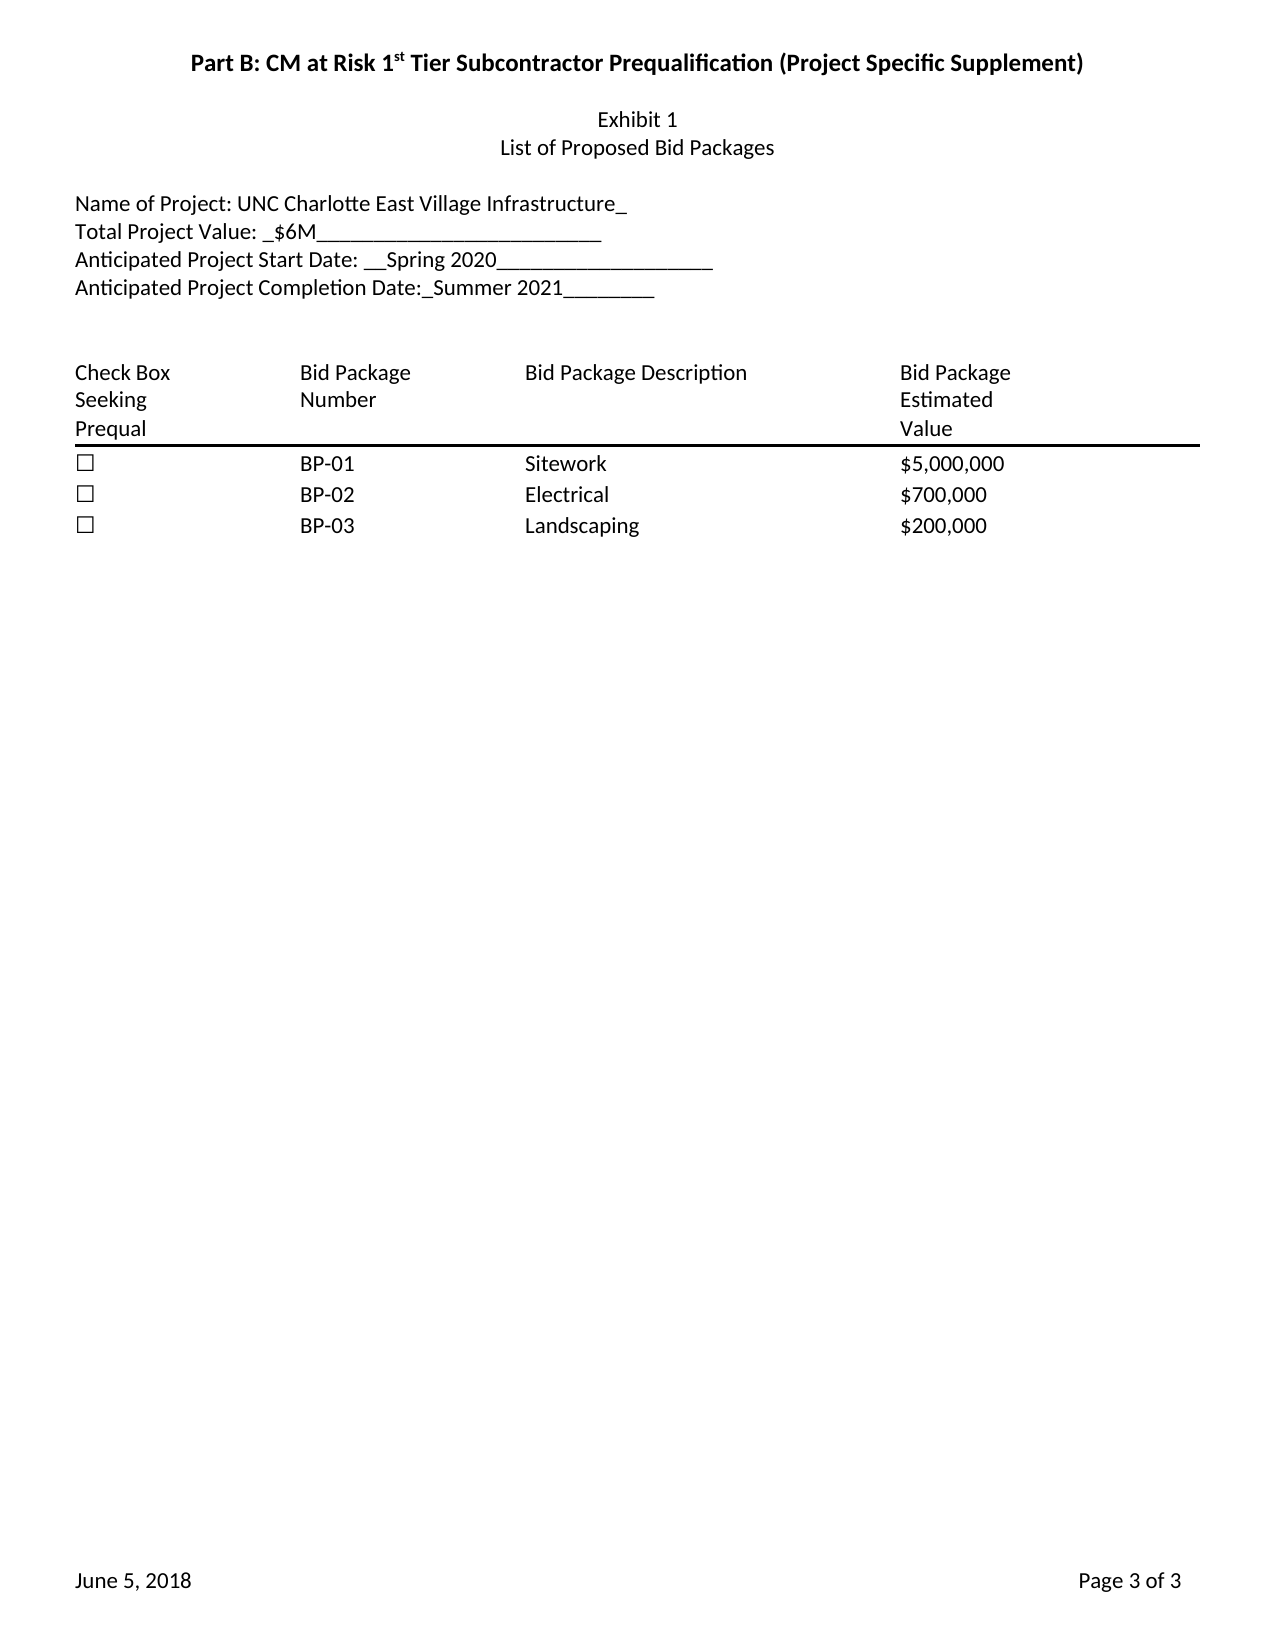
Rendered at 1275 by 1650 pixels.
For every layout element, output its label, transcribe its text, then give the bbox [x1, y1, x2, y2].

text BP-01 Sitework $5,000,000 [75, 447, 1200, 478]
text Name of Project: UNC Charlotte East Village Infrastructure_ [75, 189, 1200, 217]
text Anticipated Project Start Date: __Spring 2020___________________ [75, 246, 1200, 273]
text List of Proposed Bid Packages [75, 133, 1200, 161]
text BP-03 Landscaping $200,000 [75, 509, 1200, 541]
text Anticipated Project Completion Date:_Summer 2021________ [75, 273, 1200, 302]
text Exhibit 1 [75, 105, 1200, 133]
text Prequal Value [75, 414, 1200, 444]
text Total Project Value: _$6M_________________________ [75, 217, 1200, 246]
text Seeking Number Estimated [75, 386, 1200, 414]
text Check Box Bid Package Bid Package Description Bid Package [75, 358, 1200, 386]
text BP-02 Electrical $700,000 [75, 478, 1200, 509]
